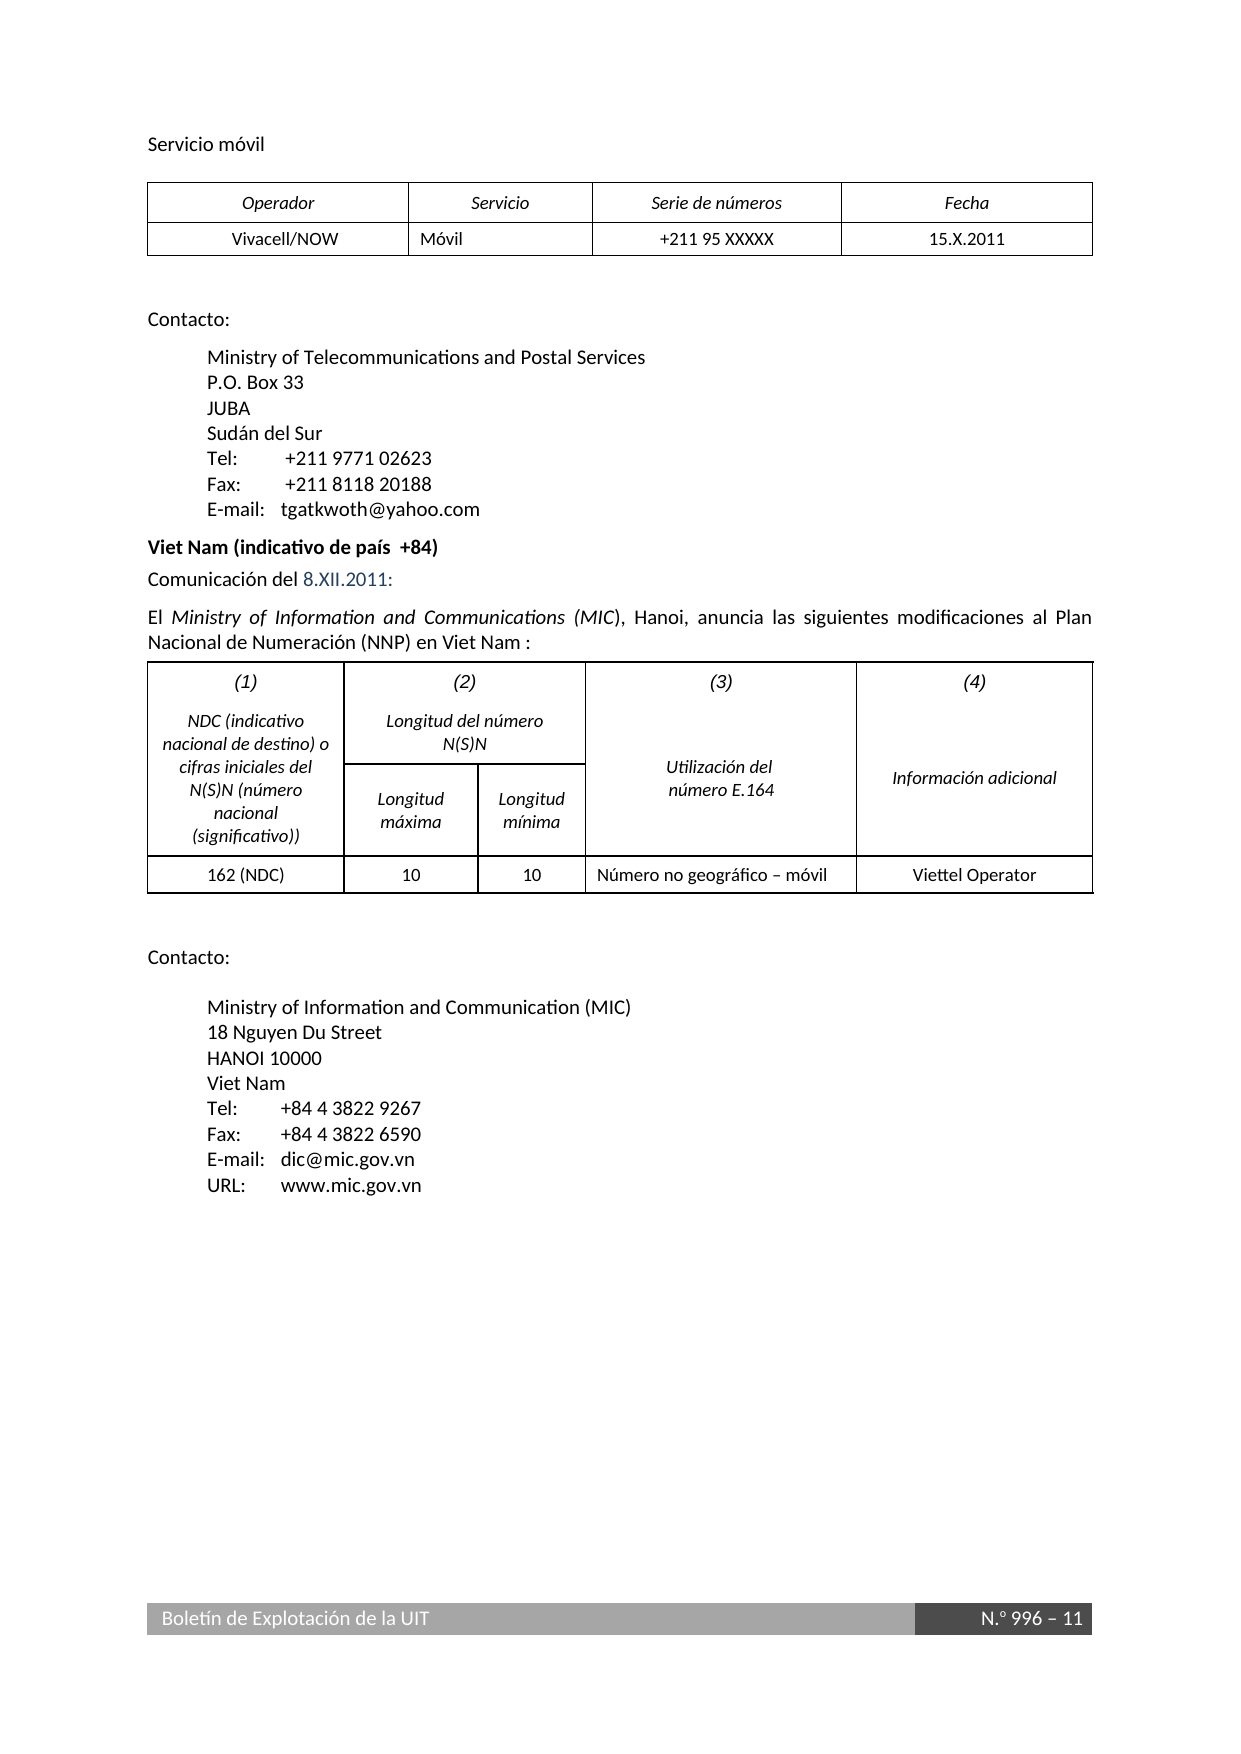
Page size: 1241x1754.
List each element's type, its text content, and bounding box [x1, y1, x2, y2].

table_cell Vivacell/NOW [148, 223, 408, 254]
table_header Fecha [842, 183, 1092, 222]
table_header (4) [857, 663, 1092, 701]
table_cell Viettel Operator [857, 857, 1092, 892]
table_cell 162 (NDC) [148, 857, 343, 892]
table_cell 15.X.2011 [842, 223, 1092, 254]
text Viet Nam (indicativo de país +84) [148, 534, 1092, 560]
table_header (3) [586, 663, 856, 701]
text Contacto: [148, 944, 1092, 969]
text El Ministry of Information and Communications (MIC), Hanoi, anuncia las siguientes modificaciones al Plan Nacional de Numeración (NNP) en Viet Nam : [148, 604, 1092, 655]
table_cell Longitud del número N(S)N [345, 701, 585, 763]
table_cell Información adicional [857, 701, 1092, 855]
table_cell Utilización del número E.164 [586, 701, 856, 855]
table_cell (indicativo nacional de destino) o cifras iniciales del N(S)N (número nacional (significativo)) [148, 701, 343, 855]
table_cell 10 [479, 857, 585, 892]
text Ministry of Information and Communication (MIC) 18 Nguyen Du Street HANOI 10000 Viet Nam Tel: +84 4 3822 9267 Fax: +84 4 3822 6590 E-mail: dic@mic.gov.vn URL: www.mic.gov.vn [148, 994, 1092, 1197]
table_header (2) [345, 663, 585, 701]
table_header (1) [148, 663, 343, 701]
text Contacto: [148, 306, 1092, 331]
table_header Operador [148, 183, 408, 222]
table_header Servicio [409, 183, 592, 222]
table_cell +211 95 XXXXX [593, 223, 841, 254]
text Ministry of Telecommunications and Postal Services P.O. Box 33 JUBA Sudán del Sur Tel: +211 9771 02623 Fax: +211 8118 20188 E-mail: tgatkwoth@yahoo.com [148, 344, 1092, 522]
table_header Serie de números [593, 183, 841, 222]
table_cell Número no geográfico – móvil [586, 857, 856, 892]
text Comunicación del 8.XII.2011: [148, 566, 1092, 591]
table_cell 10 [345, 857, 477, 892]
table_cell Longitud máxima [345, 765, 477, 855]
text Servicio móvil [148, 132, 1092, 157]
table_cell Móvil [409, 223, 592, 254]
table_cell Longitud mínima [479, 765, 585, 855]
